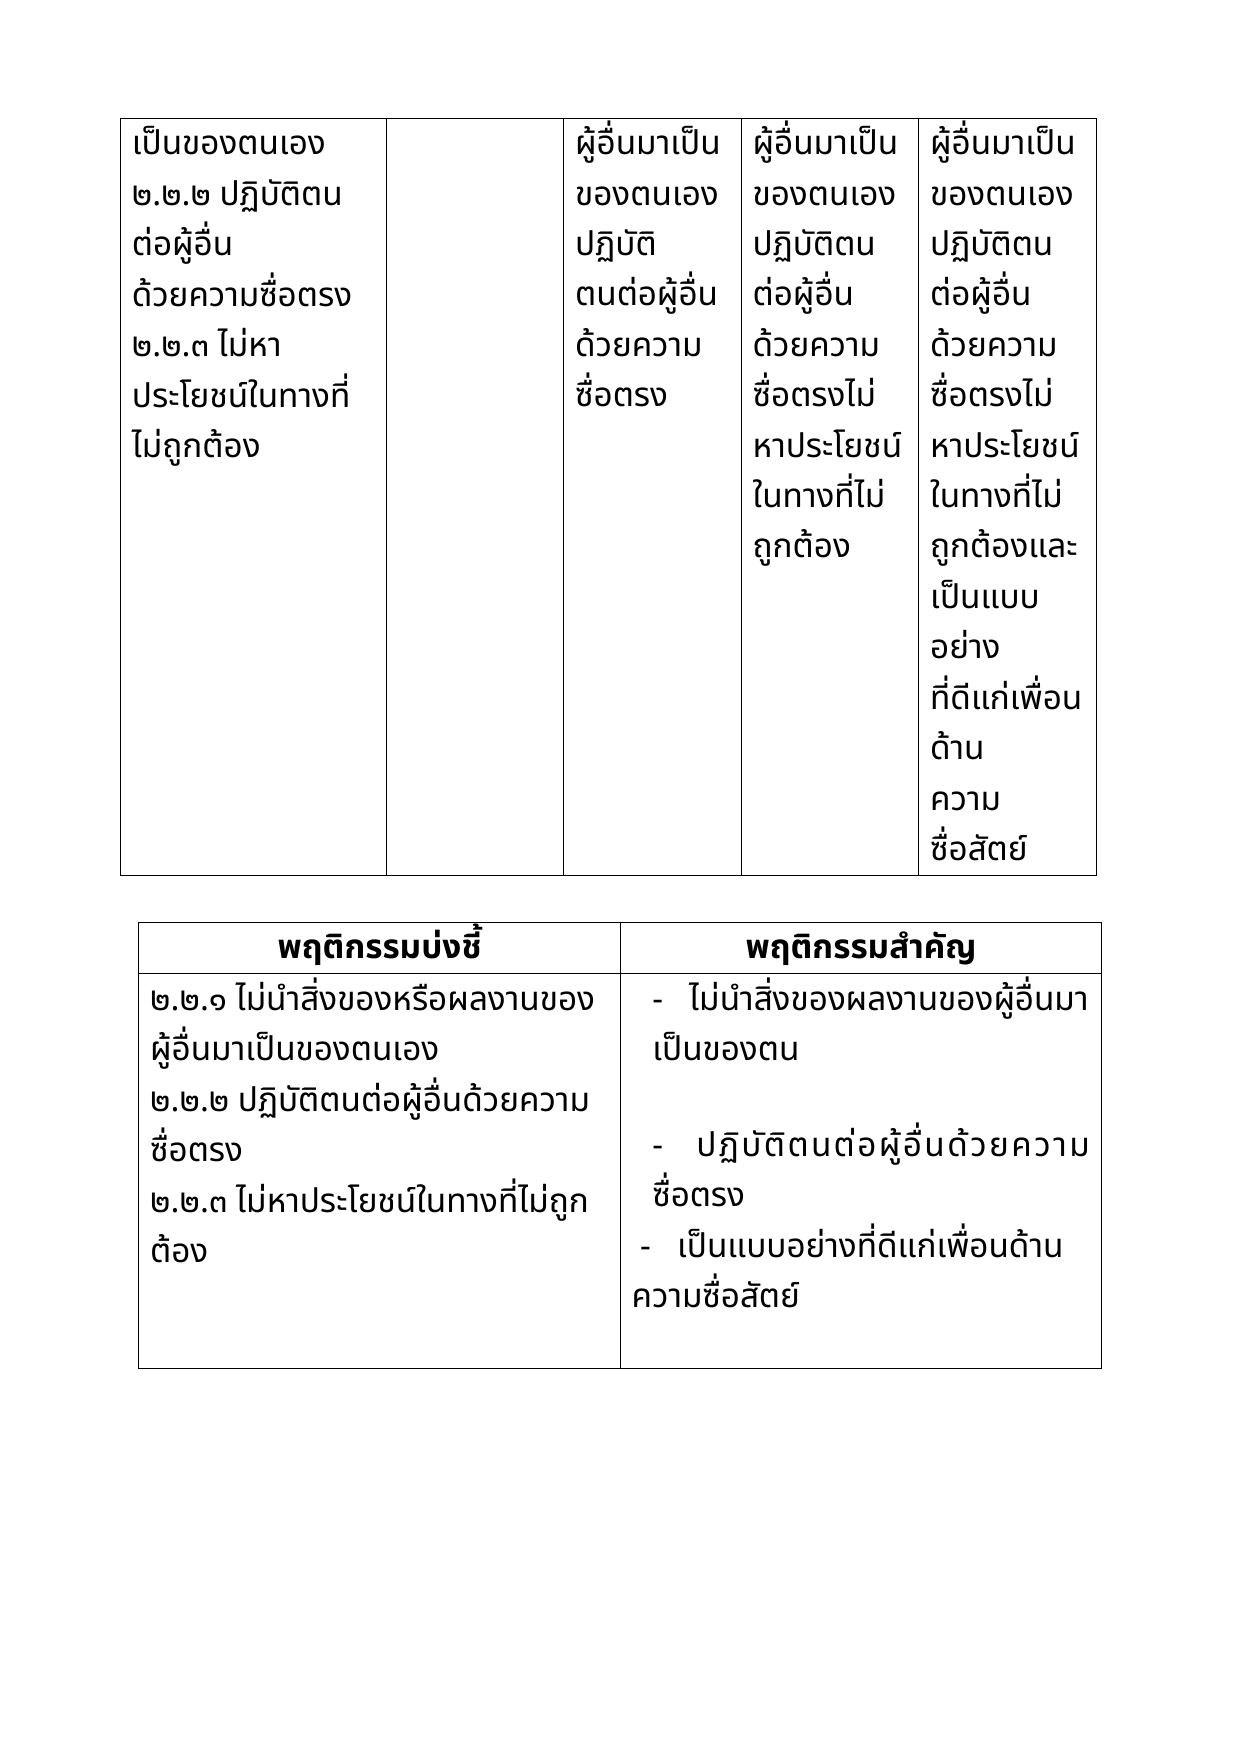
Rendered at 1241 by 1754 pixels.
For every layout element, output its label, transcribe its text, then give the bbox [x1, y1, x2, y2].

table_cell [121, 119, 386, 875]
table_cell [387, 119, 563, 875]
table_header พฤติกรรมบ่งชี้ [139, 923, 620, 973]
table_header พฤติกรรมสำคัญ [621, 923, 1101, 973]
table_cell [742, 119, 918, 875]
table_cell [919, 119, 1096, 875]
table_cell ๒.๒.๑ ไม่นำสิ่งของหรือผลงานของผู้อื่นมาเป็นของตนเอง ๒.๒.๒ ปฏิบัติตนต่อผู้อื่นด้วยความซื่อตรง ๒.๒.๓ ไม่หาประโยชน์ในทางที่ไม่ถูกต้อง [139, 974, 620, 1368]
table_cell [564, 119, 741, 875]
table_cell - ไม่นำสิ่งของผลงานของผู้อื่นมาเป็นของตน - ปฏิบัติตนต่อผู้อื่นด้วยความซื่อตรง - เป็นแบบอย่างที่ดีแก่เพื่อนด้านความซื่อสัตย์ [621, 974, 1101, 1368]
